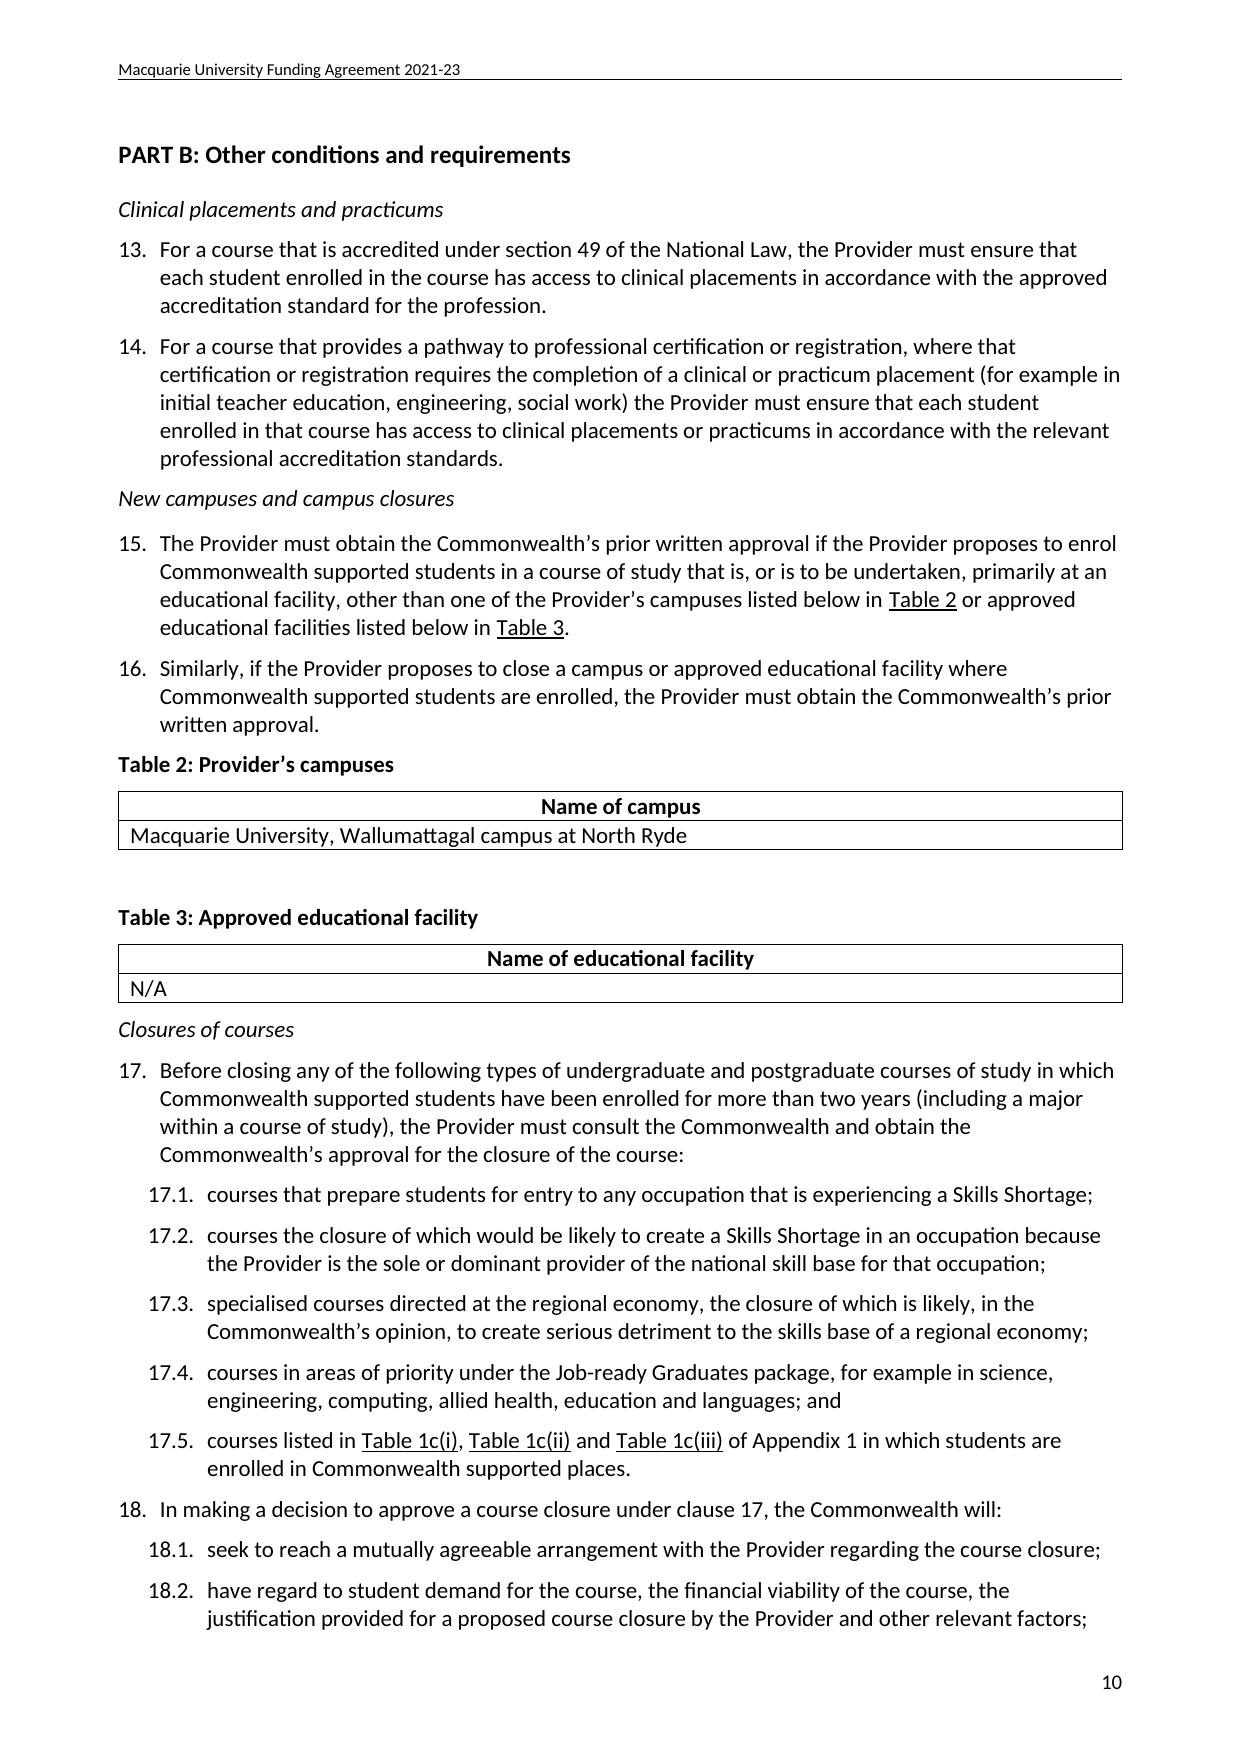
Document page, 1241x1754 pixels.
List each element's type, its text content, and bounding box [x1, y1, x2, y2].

text Closures of courses [118, 1015, 1122, 1043]
list courses that prepare students for entry to any occupation that is experiencing a Skills Shortage; [148, 1180, 1122, 1208]
list courses in areas of priority under the Job-ready Graduates package, for example in science, engineering, computing, allied health, education and languages; and [148, 1358, 1122, 1414]
list courses listed in Table 1c(i), Table 1c(ii) and Table 1c(iii) of Appendix 1 in which students are enrolled in Commonwealth supported places. [148, 1426, 1122, 1482]
list For a course that provides a pathway to professional certification or registration, where that certification or registration requires the completion of a clinical or practicum placement (for example in initial teacher education, engineering, social work) the Provider must ensure that each student enrolled in that course has access to clinical placements or practicums in accordance with the relevant professional accreditation standards. [118, 332, 1122, 472]
list courses the closure of which would be likely to create a Skills Shortage in an occupation because the Provider is the sole or dominant provider of the national skill base for that occupation; [148, 1221, 1122, 1277]
list In making a decision to approve a course closure under clause 17, the Commonwealth will: [118, 1495, 1122, 1523]
list For a course that is accredited under section 49 of the National Law, the Provider must ensure that each student enrolled in the course has access to clinical placements in accordance with the approved accreditation standard for the profession. [118, 235, 1122, 319]
text Table 2: Provider’s campuses [118, 750, 1122, 778]
list The Provider must obtain the Commonwealth’s prior written approval if the Provider proposes to enrol Commonwealth supported students in a course of study that is, or is to be undertaken, primarily at an educational facility, other than one of the Provider’s campuses listed below in Table 2 or approved educational facilities listed below in Table 3. [118, 529, 1122, 641]
table_header Name of campus [119, 792, 1122, 820]
table_cell Macquarie University, Wallumattagal campus at North Ryde [119, 821, 1122, 849]
list Before closing any of the following types of undergraduate and postgraduate courses of study in which Commonwealth supported students have been enrolled for more than two years (including a major within a course of study), the Provider must consult the Commonwealth and obtain the Commonwealth’s approval for the closure of the course: [118, 1056, 1122, 1168]
table_cell N/A [119, 974, 1122, 1002]
list Similarly, if the Provider proposes to close a campus or approved educational facility where Commonwealth supported students are enrolled, the Provider must obtain the Commonwealth’s prior written approval. [118, 654, 1122, 738]
text New campuses and campus closures [118, 484, 1122, 512]
list have regard to student demand for the course, the financial viability of the course, the justification provided for a proposed course closure by the Provider and other relevant factors; [148, 1576, 1122, 1632]
table_header Name of educational facility [119, 945, 1122, 973]
text PART B: Other conditions and requirements [118, 139, 1122, 169]
text Table 3: Approved educational facility [118, 903, 1122, 931]
list specialised courses directed at the regional economy, the closure of which is likely, in the Commonwealth’s opinion, to create serious detriment to the skills base of a regional economy; [148, 1289, 1122, 1345]
list seek to reach a mutually agreeable arrangement with the Provider regarding the course closure; [148, 1536, 1122, 1563]
text Clinical placements and practicums [118, 195, 1122, 223]
